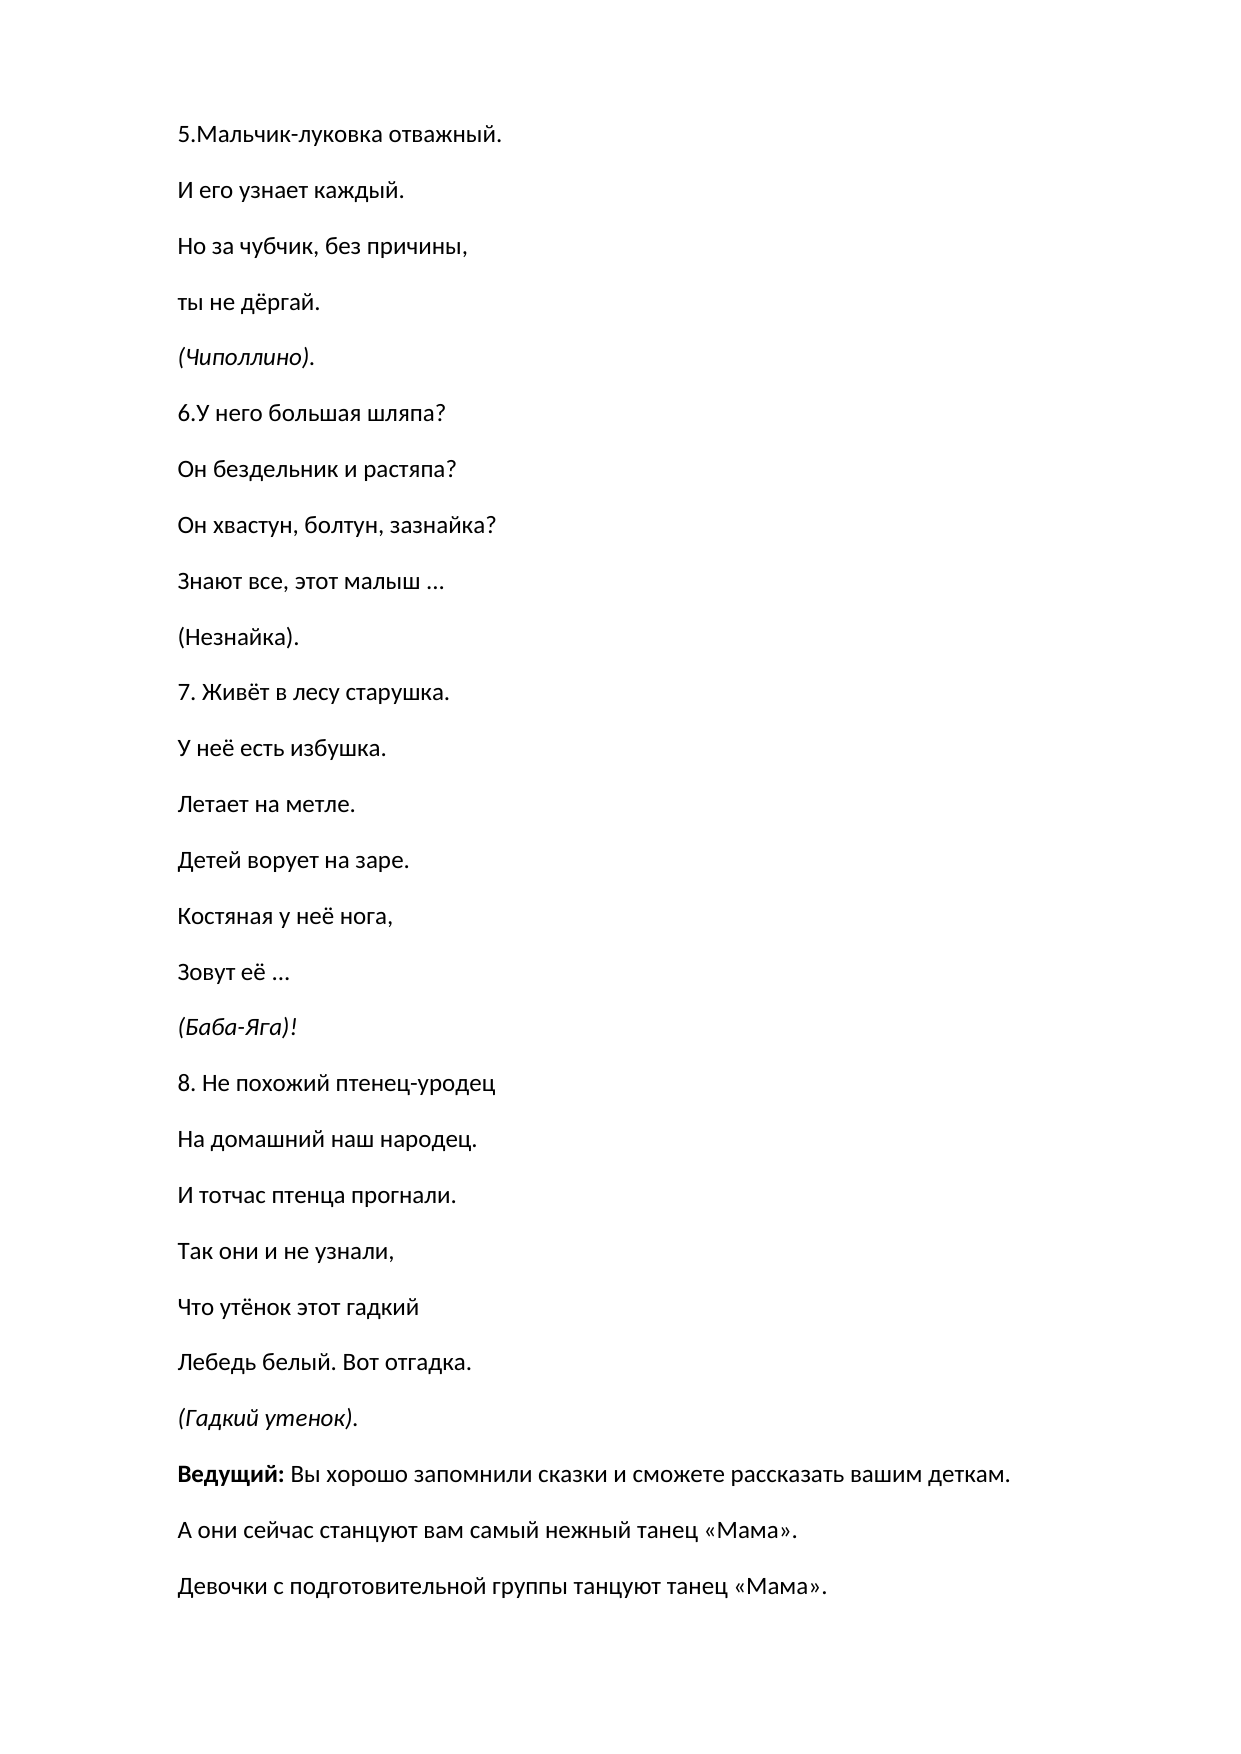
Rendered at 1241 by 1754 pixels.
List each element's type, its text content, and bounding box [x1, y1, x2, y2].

text (Незнайка). [177, 621, 1152, 651]
text Но за чубчик, без причины, [177, 230, 1152, 260]
text Девочки с подготовительной группы танцуют танец «Мама». [177, 1570, 1152, 1600]
text И тотчас птенца прогнали. [177, 1179, 1152, 1209]
text На домашний наш народец. [177, 1123, 1152, 1154]
text 6.У него большая шляпа? [177, 397, 1152, 428]
text Детей ворует на заре. [177, 844, 1152, 874]
text (Гадкий утенок). [177, 1402, 1152, 1433]
text А они сейчас станцуют вам самый нежный танец «Мама». [177, 1514, 1152, 1544]
text (Баба-Яга)! [177, 1011, 1152, 1042]
text 8. Не похожий птенец-уродец [177, 1067, 1152, 1098]
text (Чиполлино). [177, 341, 1152, 372]
text 5.Мальчик-луковка отважный. [177, 118, 1152, 149]
text Он хвастун, болтун, зазнайка? [177, 509, 1152, 539]
text Что утёнок этот гадкий [177, 1291, 1152, 1321]
text Летает на метле. [177, 788, 1152, 819]
text У неё есть избушка. [177, 732, 1152, 763]
text Зовут её ... [177, 956, 1152, 986]
text И его узнает каждый. [177, 174, 1152, 204]
text Лебедь белый. Вот отгадка. [177, 1346, 1152, 1377]
text Костяная у неё нога, [177, 900, 1152, 930]
text Так они и не узнали, [177, 1235, 1152, 1265]
text Ведущий: Вы хорошо запомнили сказки и сможете рассказать вашим деткам. [177, 1458, 1152, 1489]
text ты не дёргай. [177, 286, 1152, 316]
text Он бездельник и растяпа? [177, 453, 1152, 484]
text Знают все, этот малыш ... [177, 565, 1152, 595]
text 7. Живёт в лесу старушка. [177, 676, 1152, 707]
